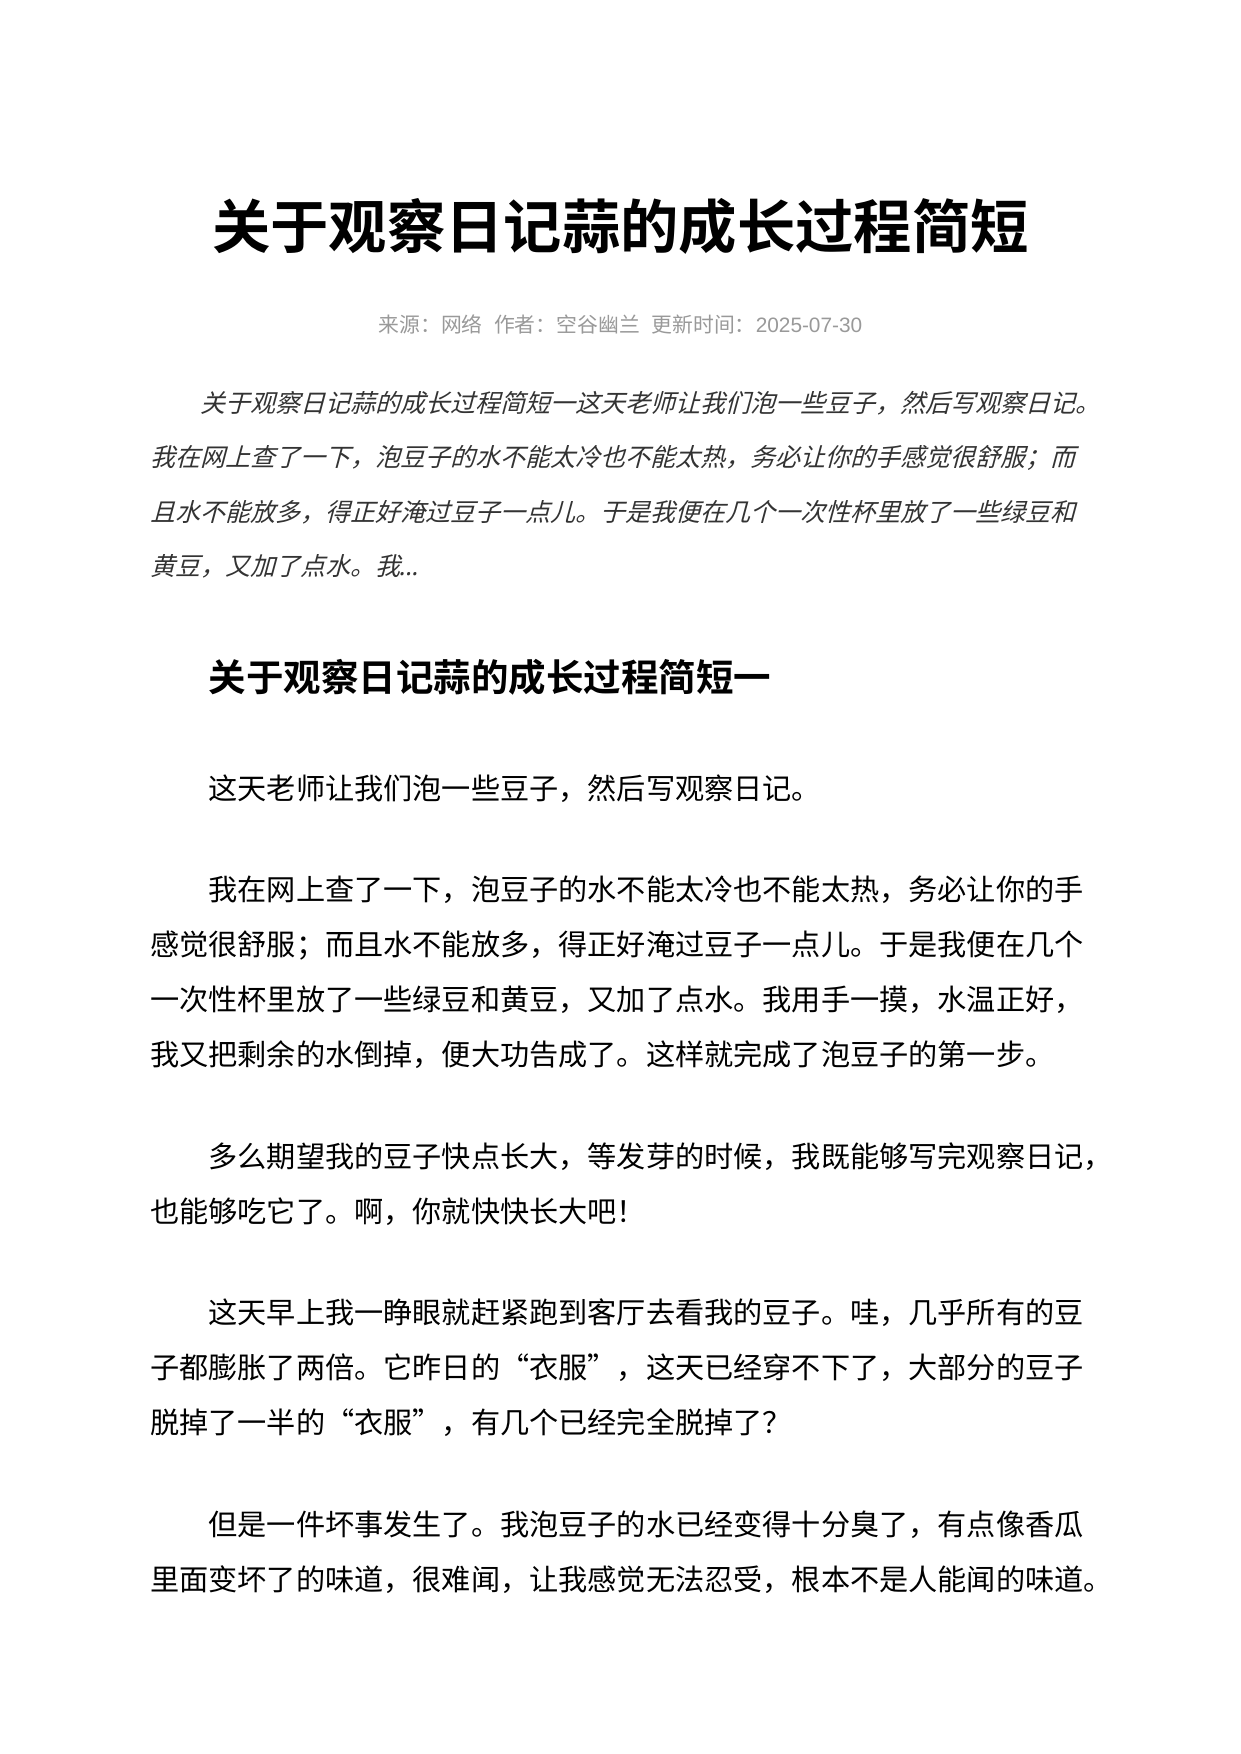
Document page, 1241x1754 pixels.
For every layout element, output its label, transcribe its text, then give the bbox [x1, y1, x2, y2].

text 关于观察日记蒜的成长过程简短一这天老师让我们泡一些豆子，然后写观察日记。我在网上查了一下，泡豆子的水不能太冷也不能太热，务必让你的手感觉很舒服；而且水不能放多，得正好淹过豆子一点儿。于是我便在几个一次性杯里放了一些绿豆和黄豆，又加了点水。我... [150, 383, 1090, 583]
text 来源：网络 作者：空谷幽兰 更新时间：2025-07-30 [150, 313, 1090, 337]
text 但是一件坏事发生了。我泡豆子的水已经变得十分臭了，有点像香瓜里面变坏了的味道，很难闻，让我感觉无法忍受，根本不是人能闻的味道。 [150, 1502, 1090, 1599]
subtitle 关于观察日记蒜的成长过程简短 [150, 181, 1090, 266]
text 这天早上我一睁眼就赶紧跑到客厅去看我的豆子。哇，几乎所有的豆子都膨胀了两倍。它昨日的“衣服”，这天已经穿不下了，大部分的豆子脱掉了一半的“衣服”，有几个已经完全脱掉了？ [150, 1290, 1090, 1442]
text 我在网上查了一下，泡豆子的水不能太冷也不能太热，务必让你的手感觉很舒服；而且水不能放多，得正好淹过豆子一点儿。于是我便在几个一次性杯里放了一些绿豆和黄豆，又加了点水。我用手一摸，水温正好，我又把剩余的水倒掉，便大功告成了。这样就完成了泡豆子的第一步。 [150, 867, 1090, 1074]
text 这天老师让我们泡一些豆子，然后写观察日记。 [150, 765, 1090, 807]
text 关于观察日记蒜的成长过程简短一 [150, 648, 1090, 702]
text 多么期望我的豆子快点长大，等发芽的时候，我既能够写完观察日记，也能够吃它了。啊，你就快快长大吧！ [150, 1133, 1090, 1231]
